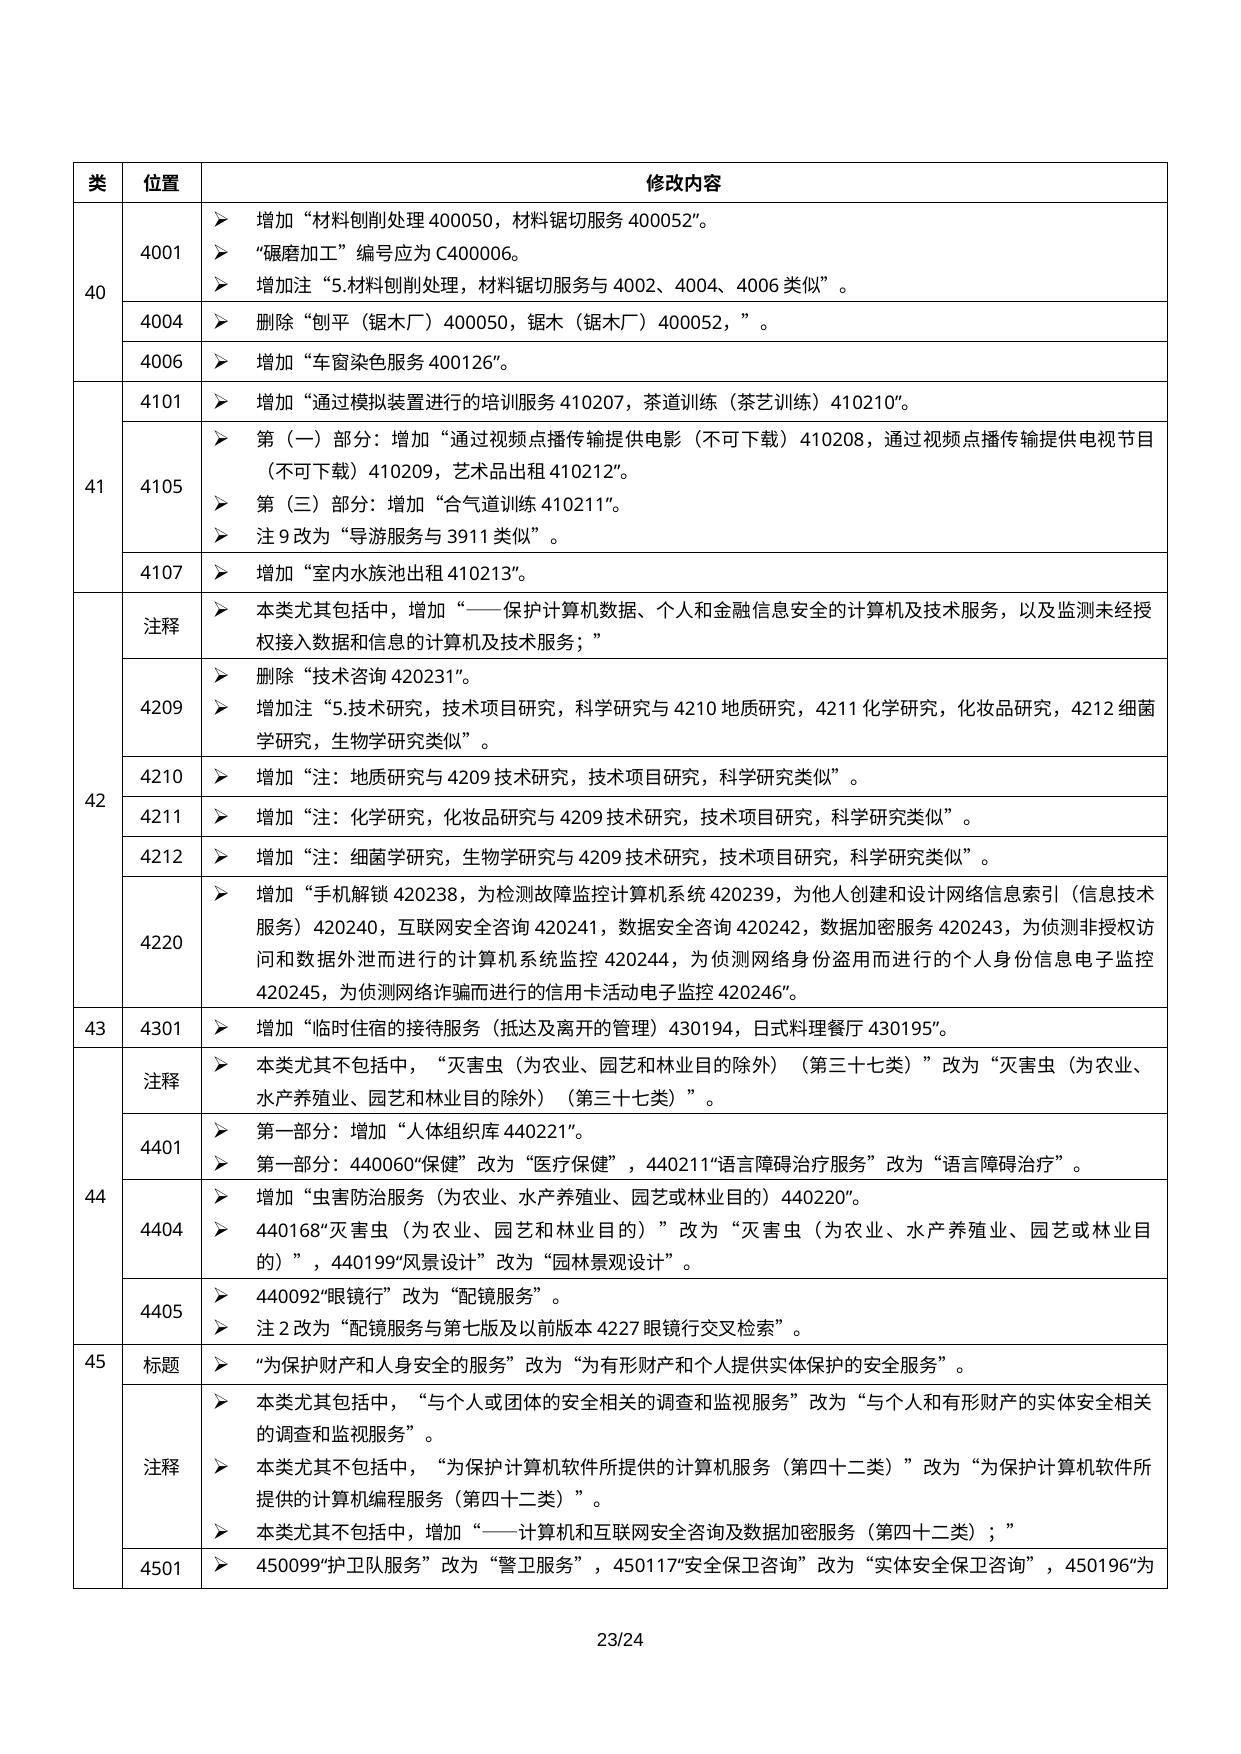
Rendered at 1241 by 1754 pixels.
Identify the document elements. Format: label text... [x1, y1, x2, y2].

table_cell 44 [74, 1048, 122, 1344]
table_cell 4301 [123, 1008, 201, 1047]
table_cell 本类尤其包括中，增加“——保护计算机数据、个人和金融信息安全的计算机及技术服务，以及监测未经授权接入数据和信息的计算机及技术服务；” [202, 593, 1167, 658]
table_cell 4405 [123, 1279, 201, 1344]
table_cell 40 [74, 203, 122, 381]
table_cell 本类尤其不包括中，“灭害虫（为农业、园艺和林业目的除外）（第三十七类）”改为“灭害虫（为农业、水产养殖业、园艺和林业目的除外）（第三十七类）”。 [202, 1048, 1167, 1113]
table_cell 增加“注：地质研究与4209技术研究，技术项目研究，科学研究类似”。 [202, 757, 1167, 796]
table_cell 增加“手机解锁420238，为检测故障监控计算机系统420239，为他人创建和设计网络信息索引（信息技术服务）420240，互联网安全咨询420241，数据安全咨询420242，数据加密服务420243，为侦测非授权访问和数据外泄而进行的计算机系统监控420244，为侦测网络身份盗用而进行的个人身份信息电子监控420245，为侦测网络诈骗而进行的信用卡活动电子监控420246”。 [202, 877, 1167, 1007]
table_cell 4209 [123, 659, 201, 756]
table_cell 增加“车窗染色服务400126”。 [202, 342, 1167, 381]
table_cell 4001 [123, 203, 201, 301]
table_cell 增加“通过模拟装置进行的培训服务410207，茶道训练（茶艺训练）410210”。 [202, 382, 1167, 421]
table_cell 第一部分：增加“人体组织库440221”。 第一部分：440060“保健”改为“医疗保健”，440211“语言障碍治疗服务”改为“语言障碍治疗”。 [202, 1114, 1167, 1179]
table_cell 标题 [123, 1345, 201, 1384]
table_header 修改内容 [202, 163, 1167, 202]
table_cell 4004 [123, 302, 201, 341]
table_cell 注释 [123, 593, 201, 658]
table_cell 删除“刨平（锯木厂）400050，锯木（锯木厂）400052，”。 [202, 302, 1167, 341]
table_cell 4105 [123, 422, 201, 552]
table_cell 第（一）部分：增加“通过视频点播传输提供电影（不可下载）410208，通过视频点播传输提供电视节目（不可下载）410209，艺术品出租410212”。 第（三）部分：增加“合气道训练410211”。 注9改为“导游服务与3911类似”。 [202, 422, 1167, 552]
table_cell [202, 1549, 1167, 1587]
table_cell 增加“临时住宿的接待服务（抵达及离开的管理）430194，日式料理餐厅430195”。 [202, 1008, 1167, 1047]
table_cell 42 [74, 593, 122, 1007]
table_cell 4210 [123, 757, 201, 796]
table_cell 注释 [123, 1048, 201, 1113]
table_cell 4404 [123, 1180, 201, 1278]
table_cell 增加“室内水族池出租410213”。 [202, 553, 1167, 592]
table_cell 4401 [123, 1114, 201, 1179]
table_cell 增加“注：细菌学研究，生物学研究与4209技术研究，技术项目研究，科学研究类似”。 [202, 837, 1167, 876]
table_cell 41 [74, 382, 122, 592]
table_header 类 [74, 163, 122, 202]
table_cell 注释 [123, 1385, 201, 1547]
table_cell 4101 [123, 382, 201, 421]
table_cell 本类尤其包括中，“与个人或团体的安全相关的调查和监视服务”改为“与个人和有形财产的实体安全相关的调查和监视服务”。 本类尤其不包括中，“为保护计算机软件所提供的计算机服务（第四十二类）”改为“为保护计算机软件所提供的计算机编程服务（第四十二类）”。 本类尤其不包括中，增加“——计算机和互联网安全咨询及数据加密服务（第四十二类）；” [202, 1385, 1167, 1547]
table_cell 删除“技术咨询420231”。 增加注“5.技术研究，技术项目研究，科学研究与4210地质研究，4211化学研究，化妆品研究，4212细菌学研究，生物学研究类似”。 [202, 659, 1167, 756]
table_cell “为保护财产和人身安全的服务”改为“为有形财产和个人提供实体保护的安全服务”。 [202, 1345, 1167, 1384]
table_cell 440092“眼镜行”改为“配镜服务”。 注2改为“配镜服务与第七版及以前版本4227眼镜行交叉检索”。 [202, 1279, 1167, 1344]
table_cell 4107 [123, 553, 201, 592]
table_cell 4211 [123, 797, 201, 836]
table_cell 4501 [123, 1549, 201, 1587]
table_cell 4212 [123, 837, 201, 876]
table_header 位置 [123, 163, 201, 202]
table_cell 4220 [123, 877, 201, 1007]
table_cell 增加“材料刨削处理400050，材料锯切服务400052”。 “碾磨加工”编号应为C400006。 增加注“5.材料刨削处理，材料锯切服务与4002、4004、4006类似”。 [202, 203, 1167, 301]
table_cell 4006 [123, 342, 201, 381]
table_cell 增加“虫害防治服务（为农业、水产养殖业、园艺或林业目的）440220”。 440168“灭害虫（为农业、园艺和林业目的）”改为“灭害虫（为农业、水产养殖业、园艺或林业目的）”，440199“风景设计”改为“园林景观设计”。 [202, 1180, 1167, 1278]
table_cell 增加“注：化学研究，化妆品研究与4209技术研究，技术项目研究，科学研究类似”。 [202, 797, 1167, 836]
table_cell 45 [74, 1345, 122, 1587]
table_cell 43 [74, 1008, 122, 1047]
